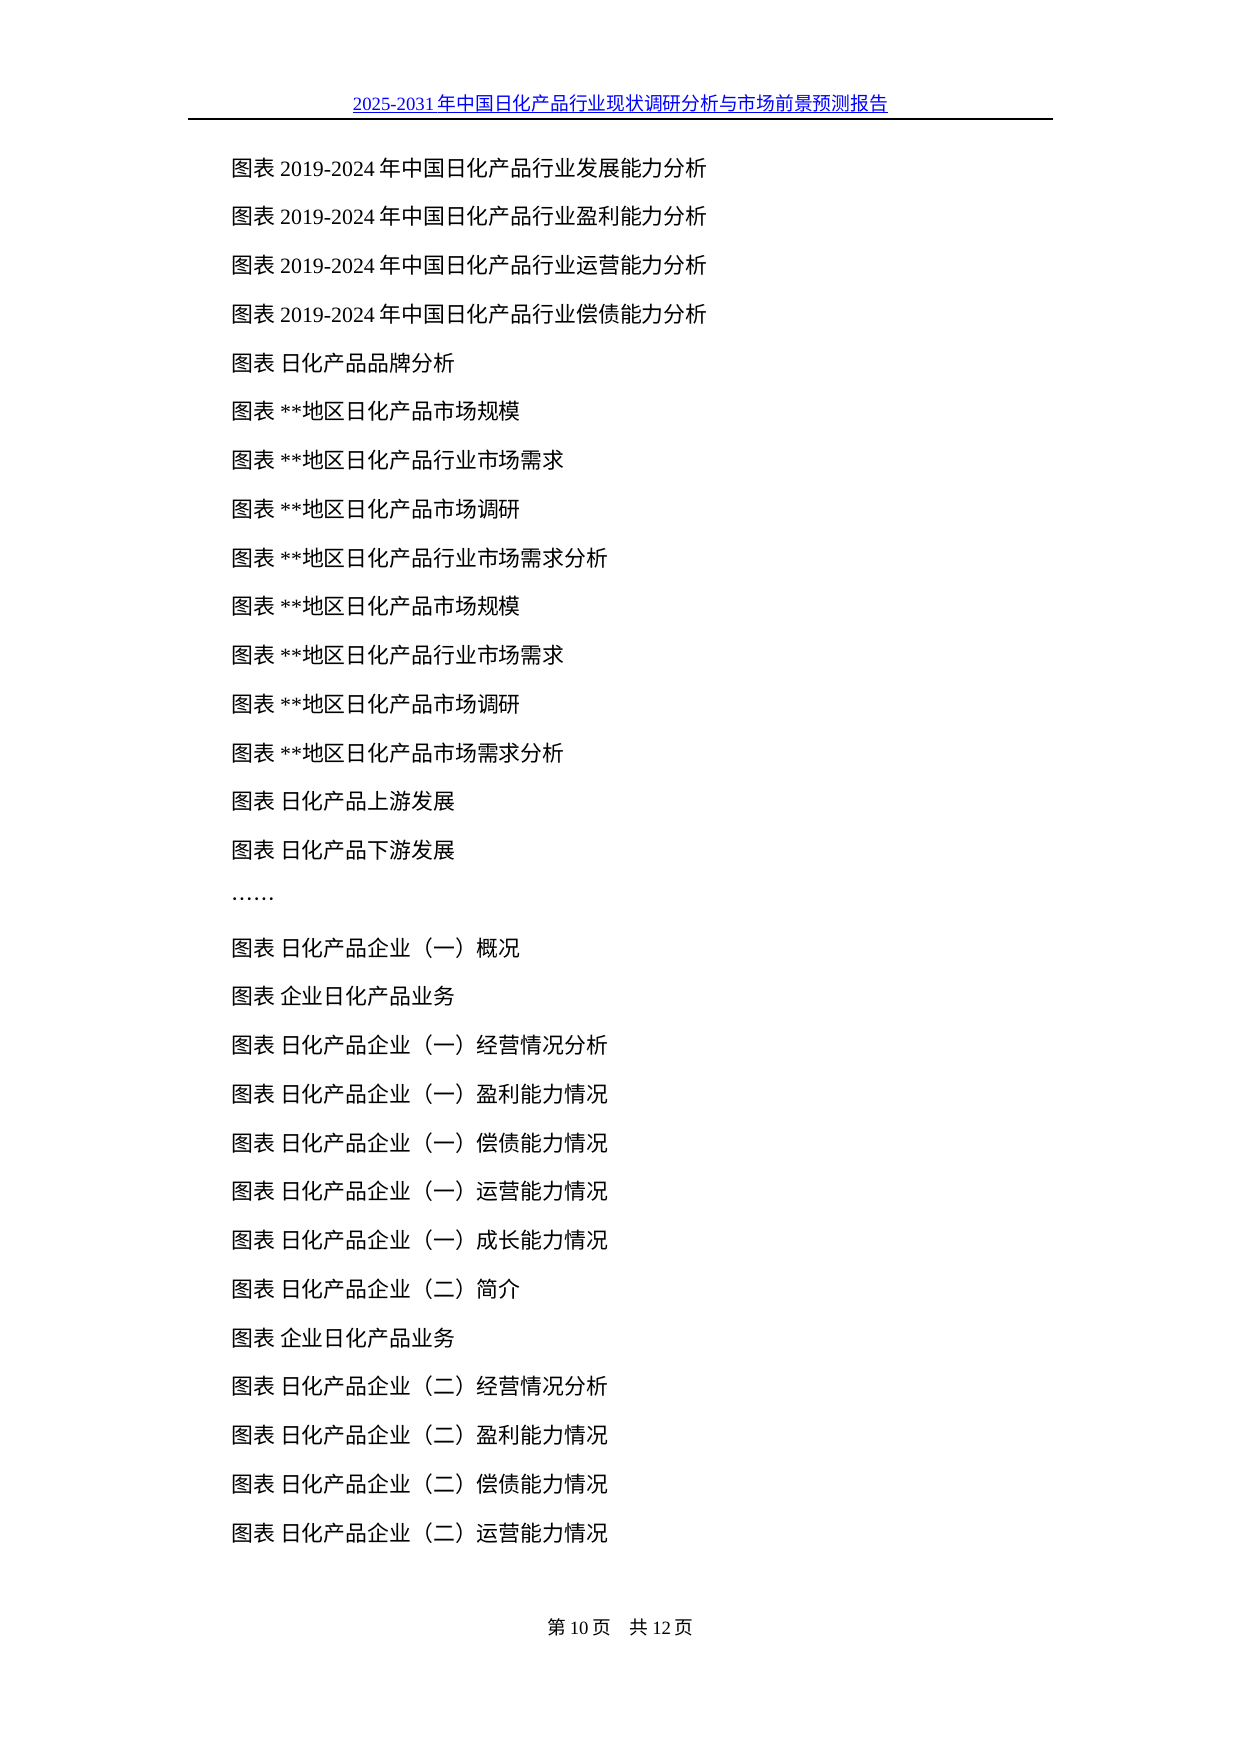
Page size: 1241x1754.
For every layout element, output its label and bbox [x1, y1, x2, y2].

text [187, 150, 1053, 1548]
